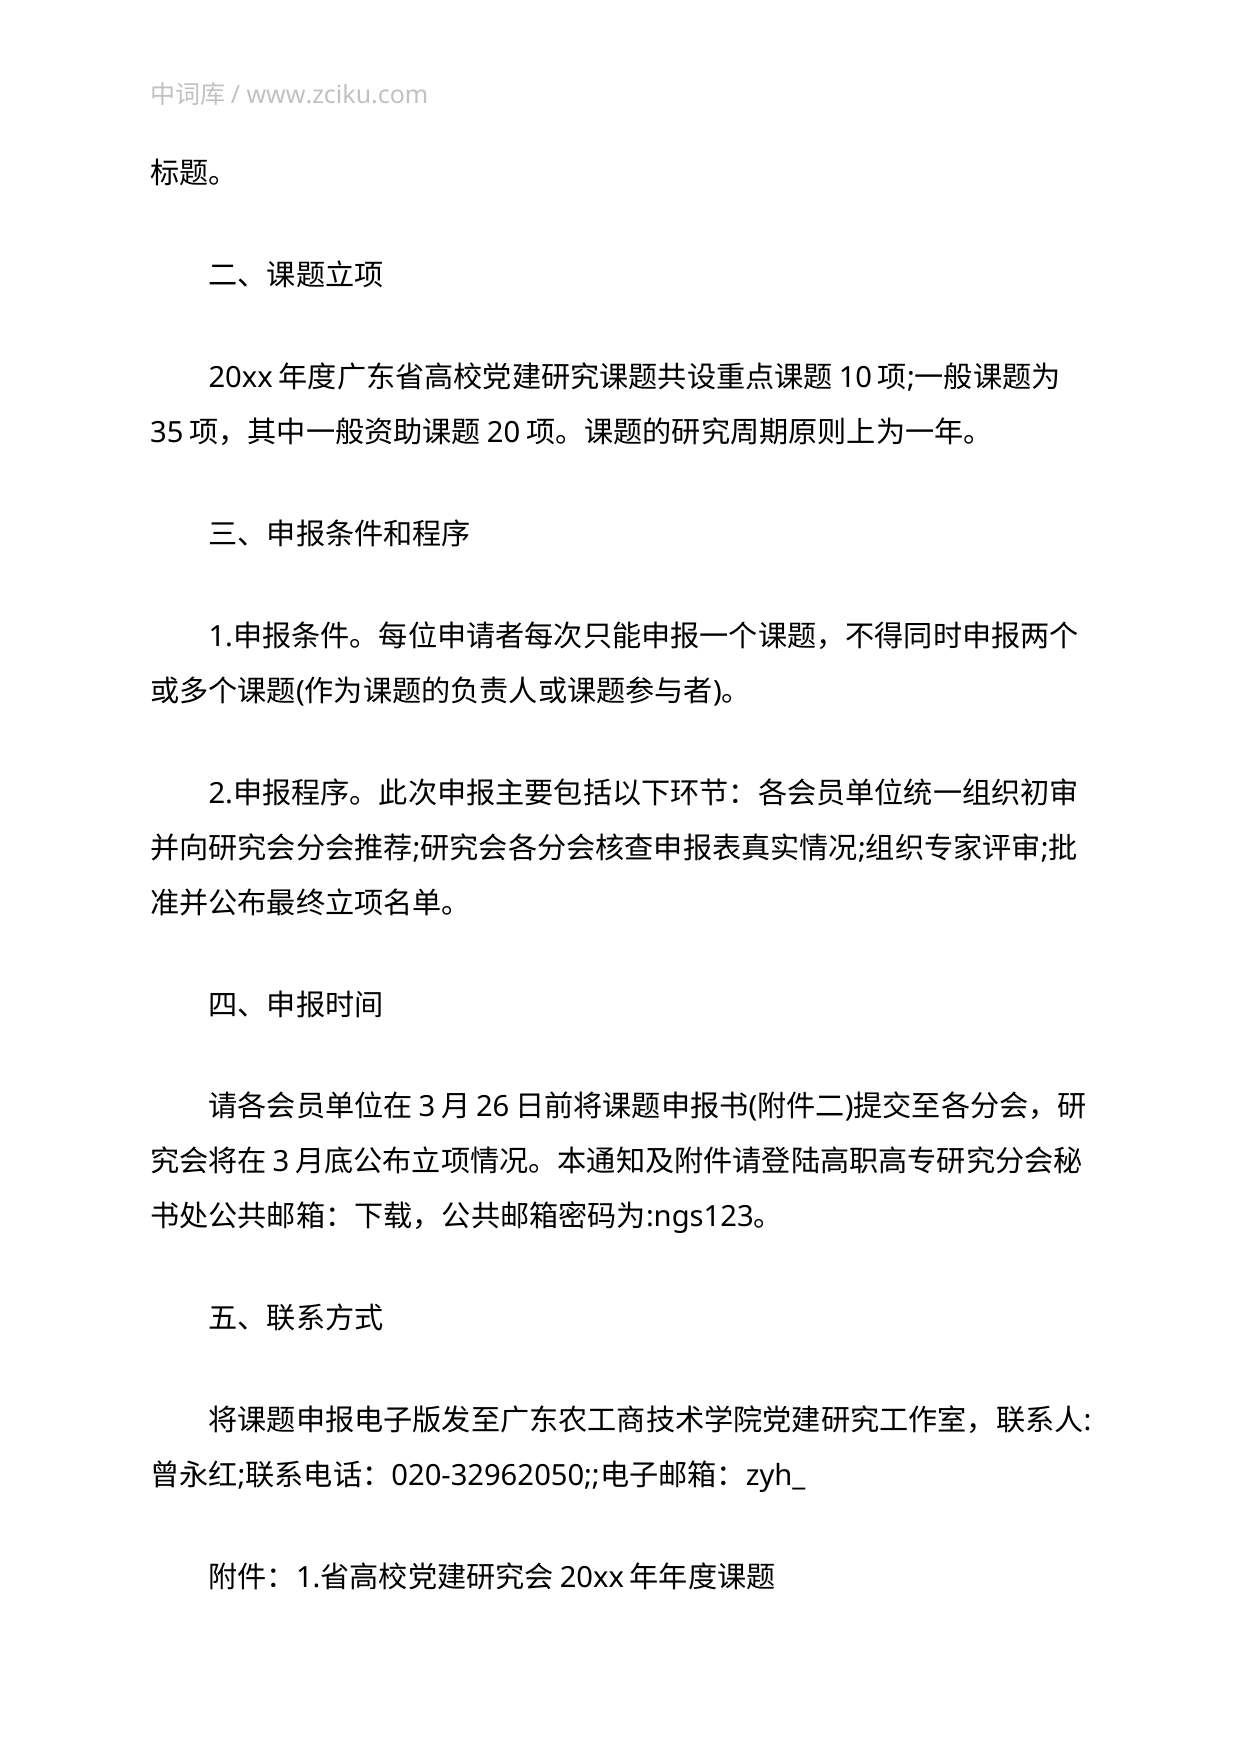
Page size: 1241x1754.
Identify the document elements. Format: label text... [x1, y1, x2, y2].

text 二、课题立项 [150, 252, 1090, 294]
text 20xx年度广东省高校党建研究课题共设重点课题10项;一般课题为35项，其中一般资助课题20项。课题的研究周期原则上为一年。 [150, 353, 1090, 451]
text 四、申报时间 [150, 981, 1090, 1023]
text 请各会员单位在3月26日前将课题申报书(附件二)提交至各分会，研究会将在3月底公布立项情况。本通知及附件请登陆高职高专研究分会秘书处公共邮箱：下载，公共邮箱密码为:ngs123。 [150, 1083, 1090, 1235]
text 2.申报程序。此次申报主要包括以下环节：各会员单位统一组织初审并向研究会分会推荐;研究会各分会核查申报表真实情况;组织专家评审;批准并公布最终立项名单。 [150, 769, 1090, 922]
text 将课题申报电子版发至广东农工商技术学院党建研究工作室，联系人:曾永红;联系电话：020-32962050;;电子邮箱：zyh_ [150, 1397, 1090, 1494]
text 1.申报条件。每位申请者每次只能申报一个课题，不得同时申报两个或多个课题(作为课题的负责人或课题参与者)。 [150, 612, 1090, 710]
text 三、申报条件和程序 [150, 511, 1090, 553]
text 附件：1.省高校党建研究会20xx年年度课题 [150, 1553, 1090, 1596]
text 五、联系方式 [150, 1295, 1090, 1337]
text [150, 150, 1090, 192]
